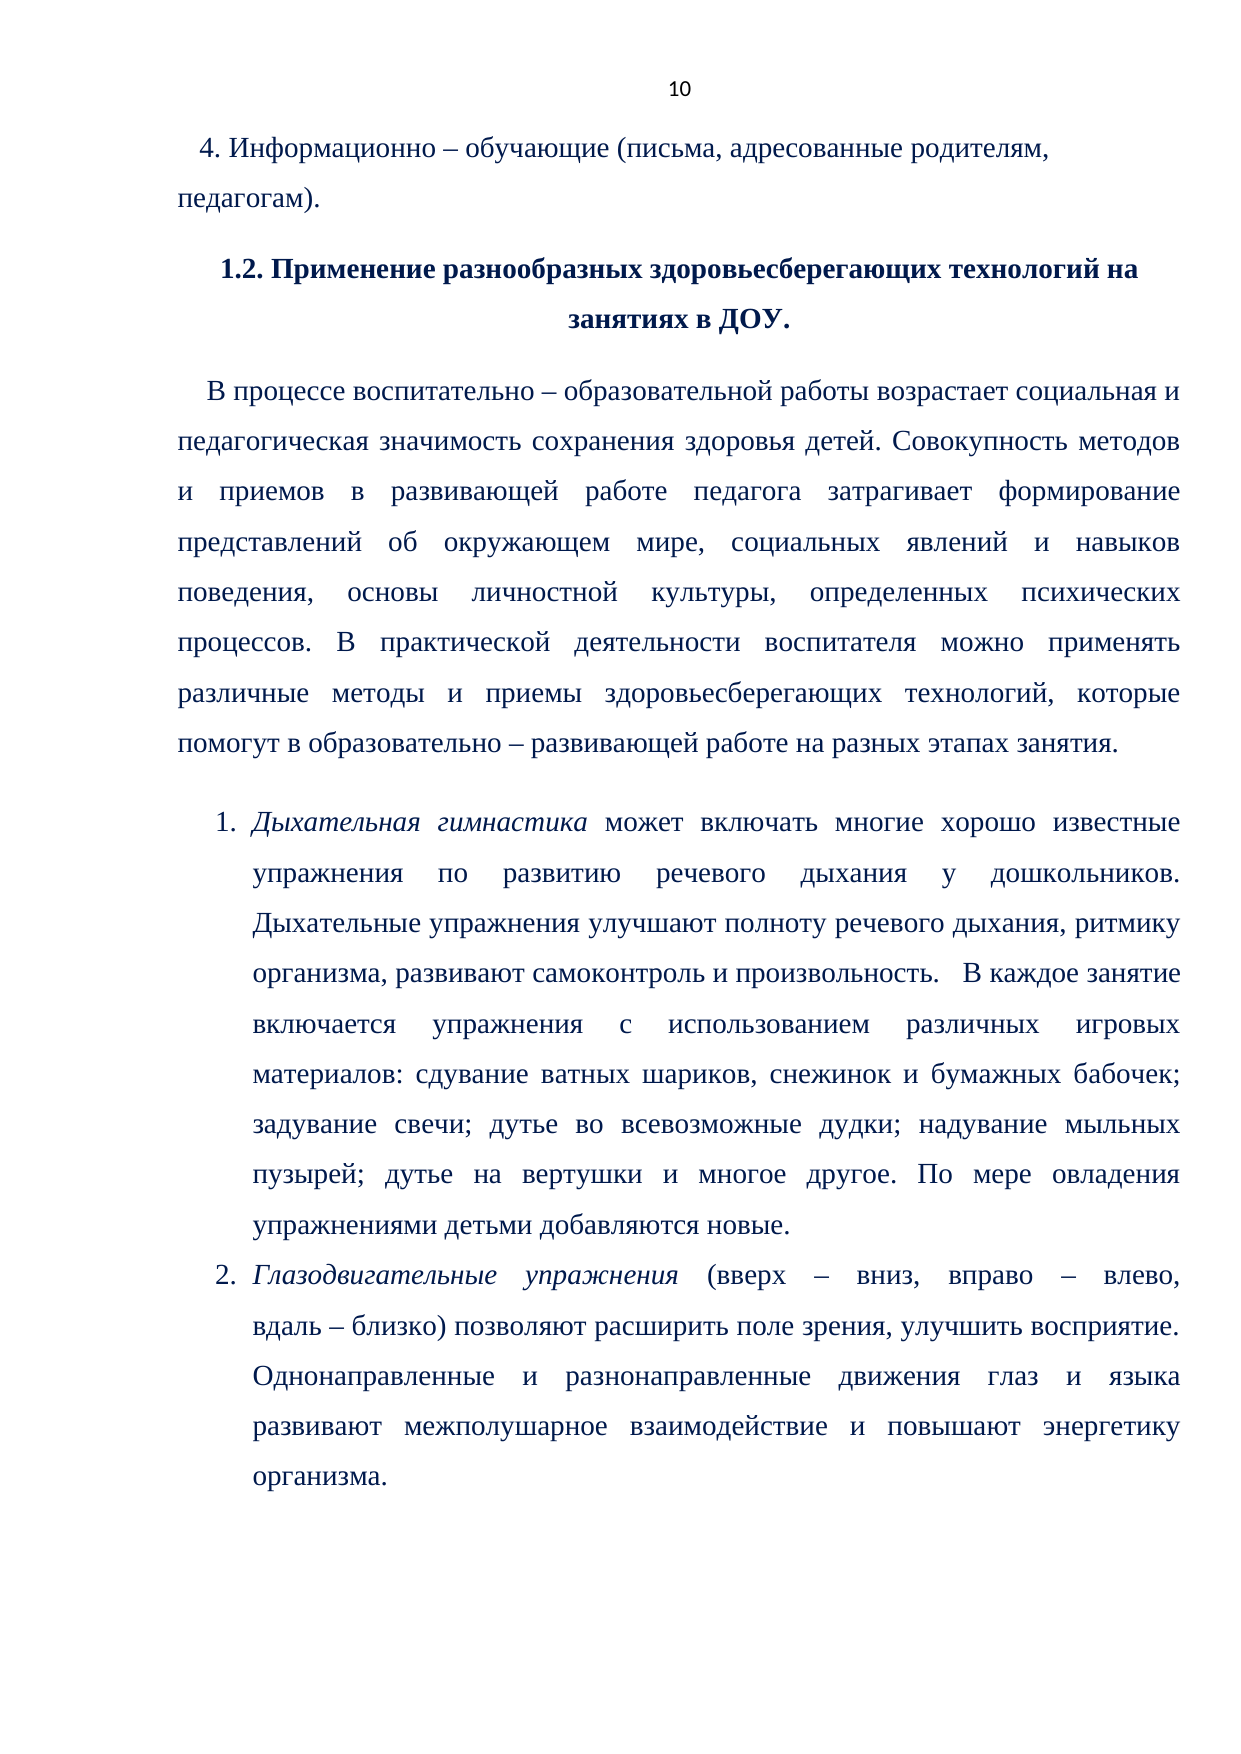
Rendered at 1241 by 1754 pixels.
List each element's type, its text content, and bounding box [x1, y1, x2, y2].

list Дыхательная гимнастика может включать многие хорошо известные упражнения по развитию речевого дыхания у дошкольников. Дыхательные упражнения улучшают полноту речевого дыхания, ритмику организма, развивают самоконтроль и произвольность. В каждое занятие включается упражнения с использованием различных игровых материалов: сдувание ватных шариков, снежинок и бумажных бабочек; задувание свечи; дутье во всевозможные дудки; надувание мыльных пузырей; дутье на вертушки и многое другое. По мере овладения упражнениями детьми добавляются новые. [215, 804, 1181, 1241]
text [177, 130, 1181, 214]
text 1.2. Применение разнообразных здоровьесберегающих технологий на занятиях в ДОУ. [177, 251, 1181, 335]
list Глазодвигательные упражнения (вверх – вниз, вправо – влево, вдаль – близко) позволяют расширить поле зрения, улучшить восприятие. Однонаправленные и разнонаправленные движения глаз и языка развивают межполушарное взаимодействие и повышают энергетику организма. [215, 1257, 1181, 1492]
text В процессе воспитательно – образовательной работы возрастает социальная и педагогическая значимость сохранения здоровья детей. Совокупность методов и приемов в развивающей работе педагога затрагивает формирование представлений об окружающем мире, социальных явлений и навыков поведения, основы личностной культуры, определенных психических процессов. В практической деятельности воспитателя можно применять различные методы и приемы здоровьесберегающих технологий, которые помогут в образовательно – развивающей работе на разных этапах занятия. [177, 373, 1181, 758]
